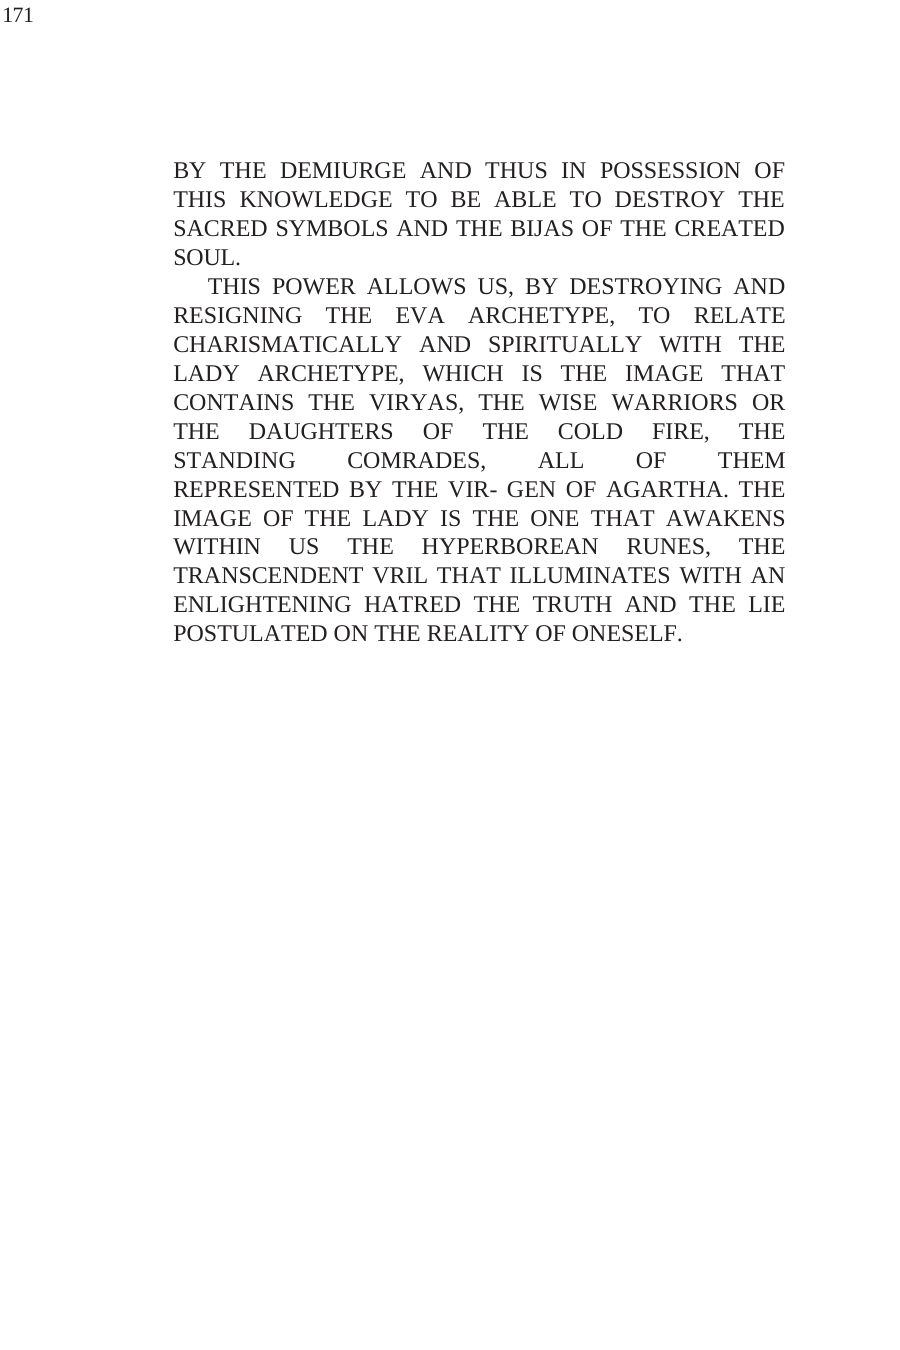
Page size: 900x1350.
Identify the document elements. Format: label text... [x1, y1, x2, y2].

text THIS POWER ALLOWS US, BY DESTROYING AND RESIGNING THE EVA ARCHETYPE, TO RELATE CHARISMATICALLY AND SPIRITUALLY WITH THE LADY ARCHETYPE, WHICH IS THE IMAGE THAT CONTAINS THE VIRYAS, THE WISE WARRIORS OR THE DAUGHTERS OF THE COLD FIRE, THE STANDING COMRADES, ALL OF THEM REPRESENTED BY THE VIR- GEN OF AGARTHA. THE IMAGE OF THE LADY IS THE ONE THAT AWAKENS WITHIN US THE HYPERBOREAN RUNES, THE TRANSCENDENT VRIL THAT ILLUMINATES WITH AN ENLIGHTENING HATRED THE TRUTH AND THE LIE POSTULATED ON THE REALITY OF ONESELF. [173, 272, 786, 647]
text BY THE DEMIURGE AND THUS IN POSSESSION OF THIS KNOWLEDGE TO BE ABLE TO DESTROY THE SACRED SYMBOLS AND THE BIJAS OF THE CREATED SOUL. [173, 156, 785, 271]
